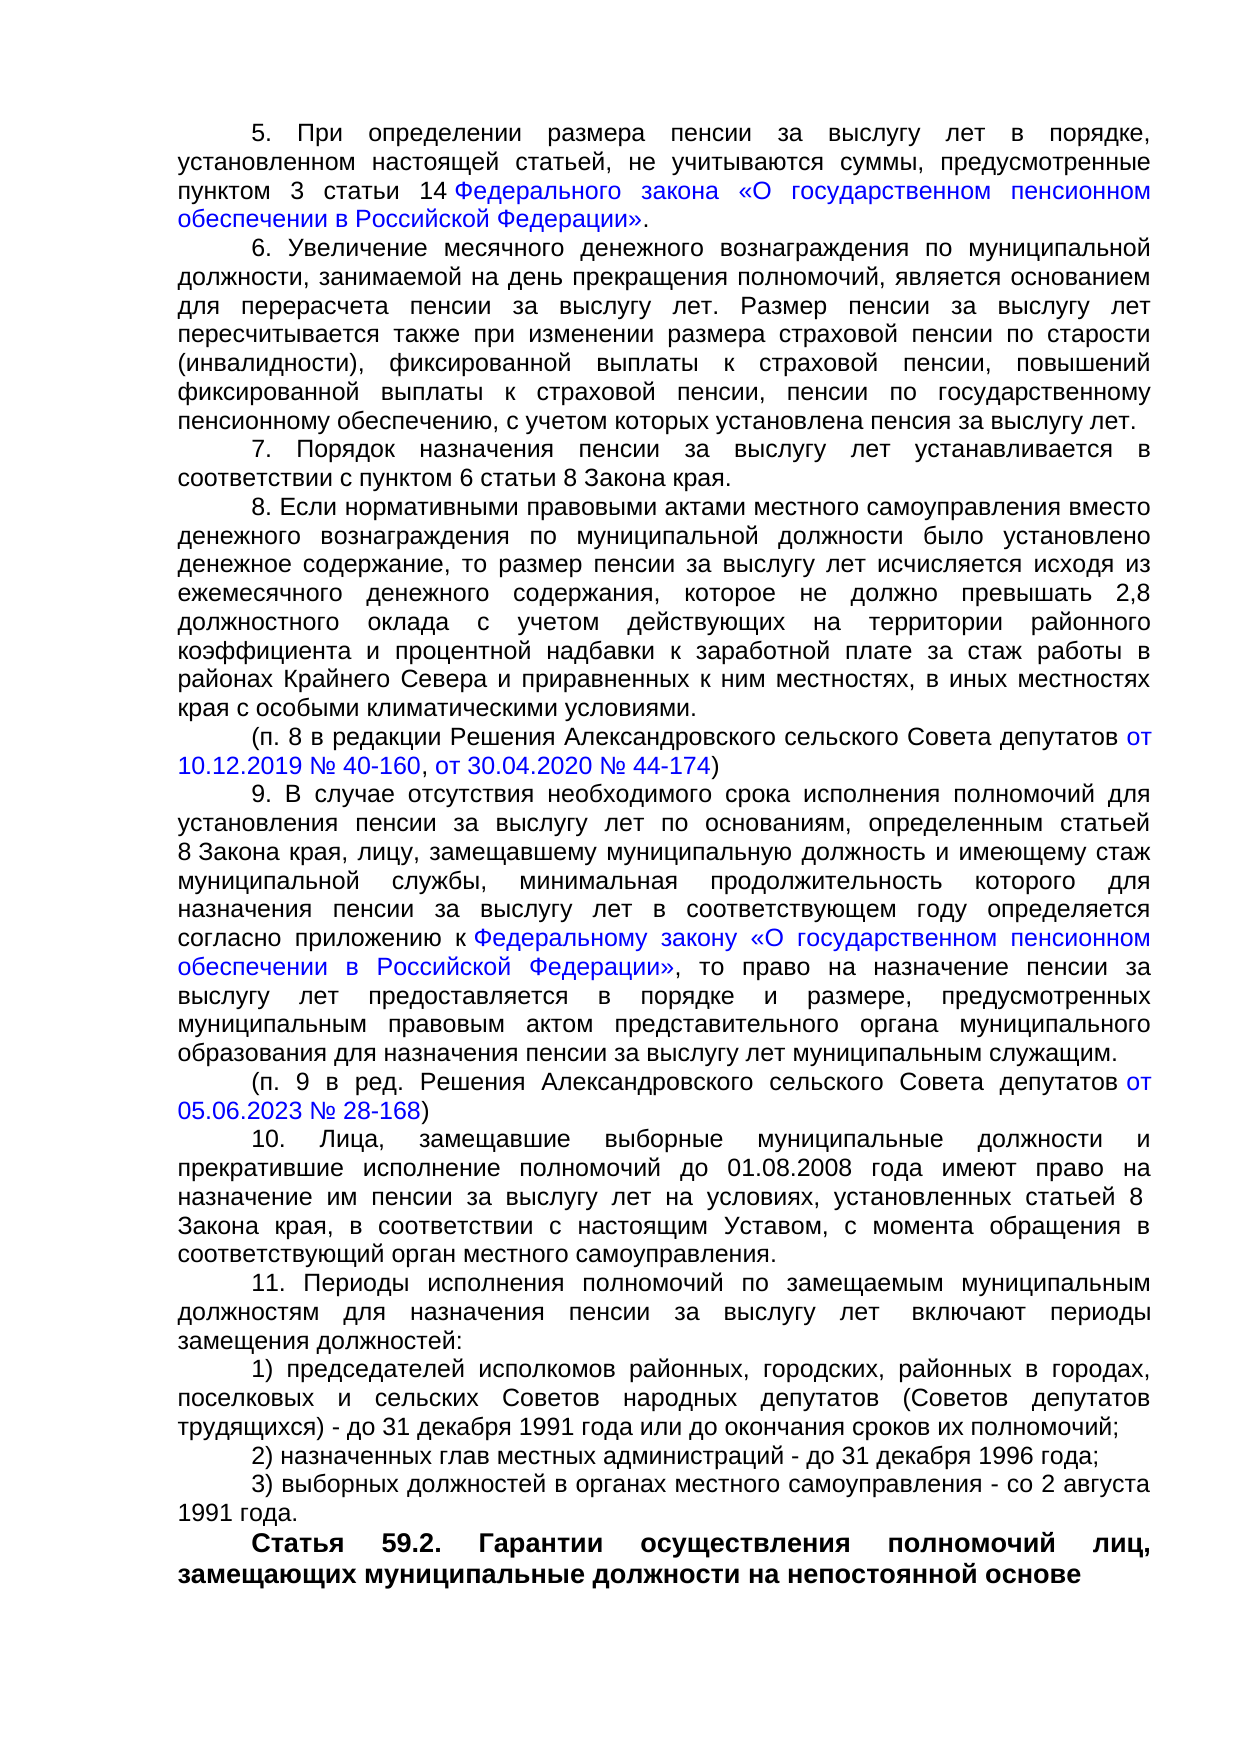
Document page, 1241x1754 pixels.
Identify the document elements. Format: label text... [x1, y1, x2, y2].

text 1) председателей исполкомов районных, городских, районных в городах, поселковых и сельских Советов народных депутатов (Советов депутатов трудящихся) - до 31 декабря 1991 года или до окончания сроков их полномочий; [177, 1354, 1152, 1441]
text 7. Порядок назначения пенсии за выслугу лет устанавливается в соответствии с пунктом 6 статьи 8 Закона края. [177, 434, 1152, 492]
text 3) выборных должностей в органах местного самоуправления - со 2 августа 1991 года. [177, 1469, 1152, 1527]
text (п. 8 в редакции Решения Александровского сельского Совета депутатов от 10.12.2019 № 40-160, от 30.04.2020 № 44-174) [177, 722, 1152, 779]
text 11. Периоды исполнения полномочий по замещаемым муниципальным должностям для назначения пенсии за выслугу лет включают периоды замещения должностей: [177, 1268, 1152, 1354]
text Статья 59.2. Гарантии осуществления полномочий лиц, замещающих муниципальные должности на непостоянной основе [177, 1527, 1152, 1589]
text 8. Если нормативными правовыми актами местного самоуправления вместо денежного вознаграждения по муниципальной должности было установлено денежное содержание, то размер пенсии за выслугу лет исчисляется исходя из ежемесячного денежного содержания, которое не должно превышать 2,8 должностного оклада с учетом действующих на территории районного коэффициента и процентной надбавки к заработной плате за стаж работы в районах Крайнего Севера и приравненных к ним местностях, в иных местностях края с особыми климатическими условиями. [177, 492, 1152, 722]
text (п. 9 в ред. Решения Александровского сельского Совета депутатов от 05.06.2023 № 28-168) [177, 1067, 1152, 1124]
text 6. Увеличение месячного денежного вознаграждения по муниципальной должности, занимаемой на день прекращения полномочий, является основанием для перерасчета пенсии за выслугу лет. Размер пенсии за выслугу лет пересчитывается также при изменении размера страховой пенсии по старости (инвалидности), фиксированной выплаты к страховой пенсии, повышений фиксированной выплаты к страховой пенсии, пенсии по государственному пенсионному обеспечению, с учетом которых установлена пенсия за выслугу лет. [177, 233, 1152, 434]
text 9. В случае отсутствия необходимого срока исполнения полномочий для установления пенсии за выслугу лет по основаниям, определенным статьей 8 Закона края, лицу, замещавшему муниципальную должность и имеющему стаж муниципальной службы, минимальная продолжительность которого для назначения пенсии за выслугу лет в соответствующем году определяется согласно приложению к Федеральному закону «О государственном пенсионном обеспечении в Российской Федерации», то право на назначение пенсии за выслугу лет предоставляется в порядке и размере, предусмотренных муниципальным правовым актом представительного органа муниципального образования для назначения пенсии за выслугу лет муниципальным служащим. [177, 779, 1152, 1067]
text 5. При определении размера пенсии за выслугу лет в порядке, установленном настоящей статьей, не учитываются суммы, предусмотренные пунктом 3 статьи 14 Федерального закона «О государственном пенсионном обеспечении в Российской Федерации». [177, 118, 1152, 233]
text 2) назначенных глав местных администраций - до 31 декабря 1996 года; [177, 1441, 1152, 1469]
text 10. Лица, замещавшие выборные муниципальные должности и прекратившие исполнение полномочий до 01.08.2008 года имеют право на назначение им пенсии за выслугу лет на условиях, установленных статьей 8 Закона края, в соответствии с настоящим Уставом, с момента обращения в соответствующий орган местного самоуправления. [177, 1124, 1152, 1268]
